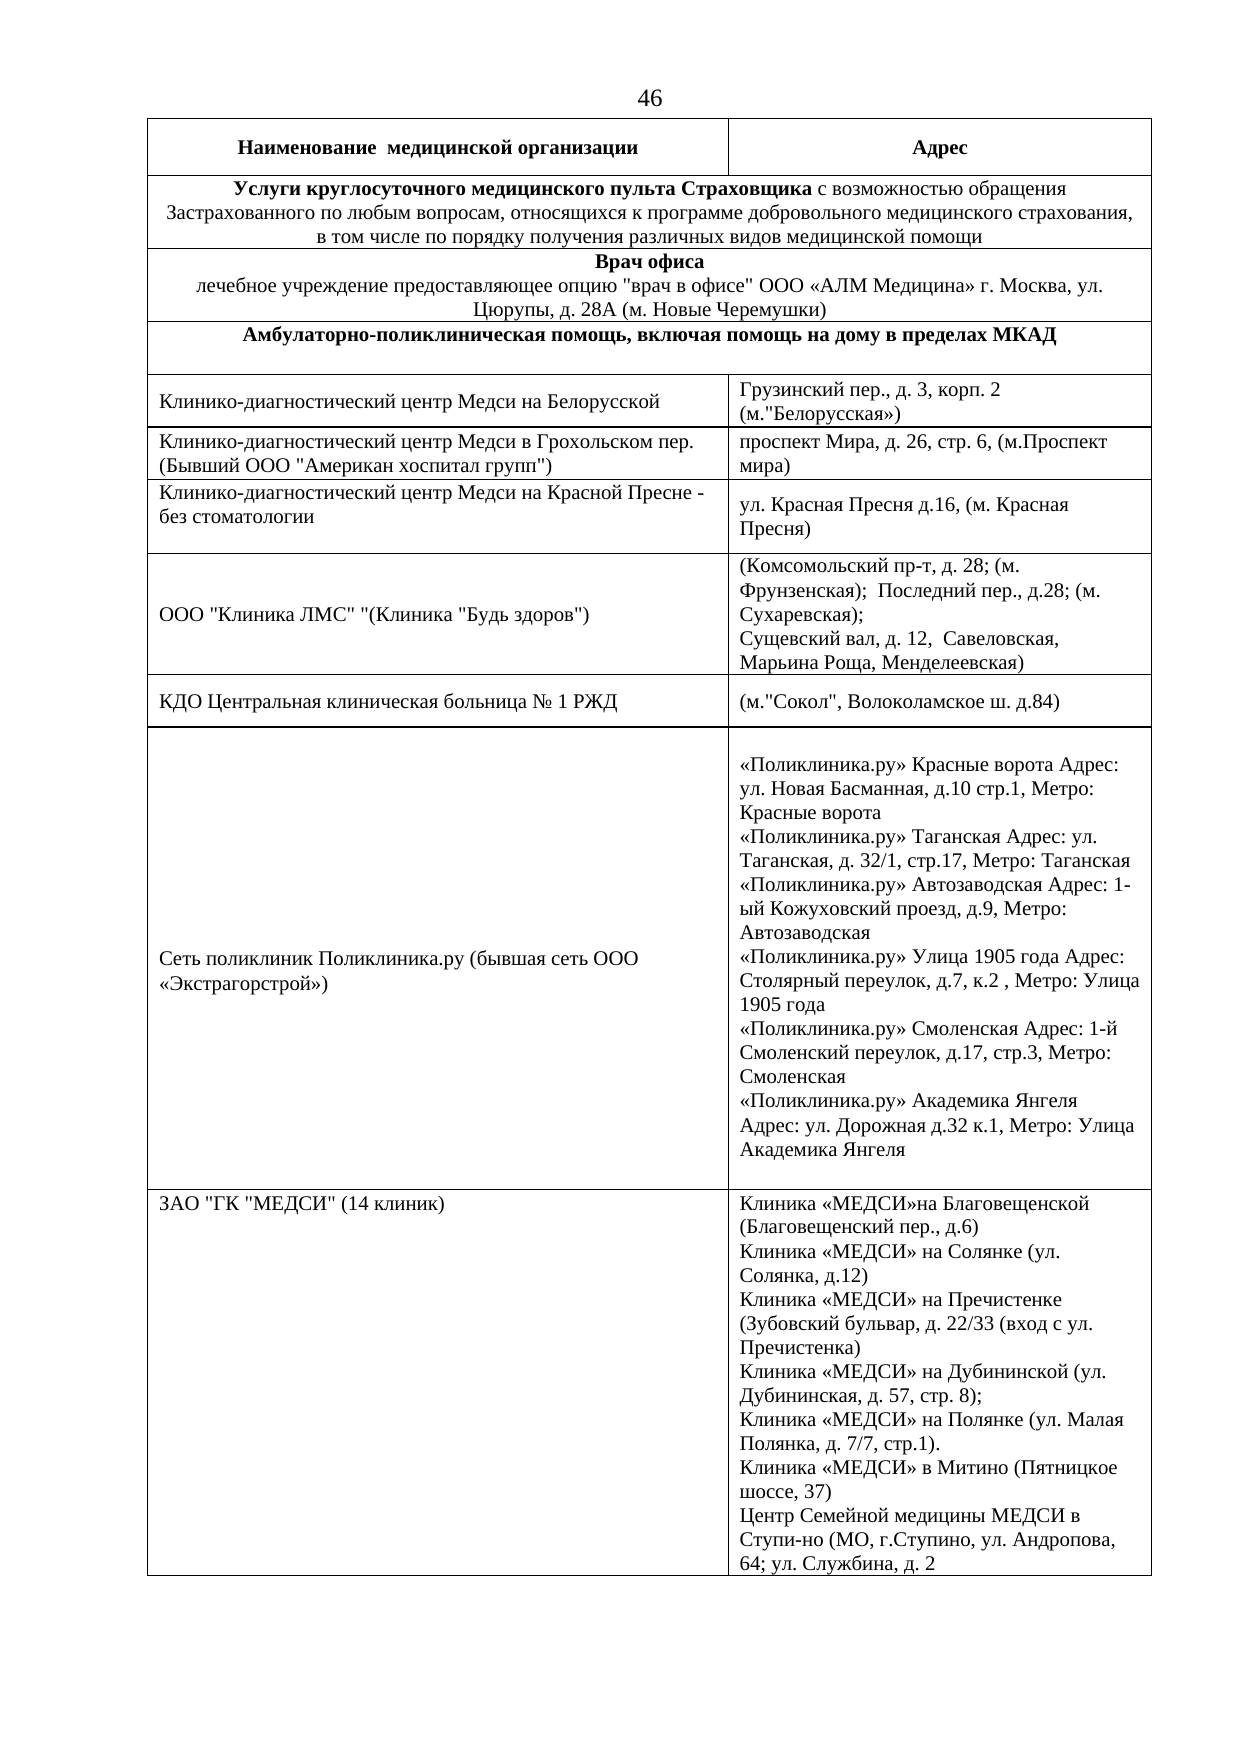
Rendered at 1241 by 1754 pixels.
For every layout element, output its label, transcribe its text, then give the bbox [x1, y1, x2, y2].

table_cell (м."Сокол", Волоколамское ш. д.84) [729, 675, 1151, 726]
table_header Наименование медицинской организации [148, 119, 728, 174]
table_cell Клинико-диагностический центр Медси в Грохольском пер. (Бывший ООО "Американ хоспитал групп") [148, 428, 728, 479]
table_cell ООО "Клиника ЛМС" "(Клиника "Будь здоров") [148, 554, 728, 674]
table_cell Врач офиса лечебное учреждение предоставляющее опцию "врач в офисе" ООО «АЛМ Медицина» г. Москва, ул. Цюрупы, д. 28А (м. Новые Черемушки) [148, 249, 1151, 321]
table_cell Клинико-диагностический центр Медси на Красной Пресне - без стоматологии [148, 480, 728, 552]
table_cell проспект Мира, д. 26, стр. 6, (м.Проспект мира) [729, 428, 1151, 479]
table_header Адрес [729, 119, 1151, 174]
table_cell Клинико-диагностический центр Медси на Белорусской [148, 375, 728, 426]
table_cell «Поликлиника.ру» Красные ворота Адрес: ул. Новая Басманная, д.10 стр.1, Метро: Красные ворота «Поликлиника.ру» Таганская Адрес: ул. Таганская, д. 32/1, стр.17, Метро: Таганская «Поликлиника.ру» Автозаводская Адрес: 1-ый Кожуховский проезд, д.9, Метро: Автозаводская «Поликлиника.ру» Улица 1905 года Адрес: Столярный переулок, д.7, к.2 , Метро: Улица 1905 года «Поликлиника.ру» Смоленская Адрес: 1-й Смоленский переулок, д.17, стр.3, Метро: Смоленская «Поликлиника.ру» Академика Янгеля Адрес: ул. Дорожная д.32 к.1, Метро: Улица Академика Янгеля [729, 728, 1151, 1189]
table_cell ул. Красная Пресня д.16, (м. Красная Пресня) [729, 480, 1151, 552]
table_cell Услуги круглосуточного медицинского пульта Страховщика с возможностью обращения Застрахованного по любым вопросам, относящихся к программе добровольного медицинского страхования, в том числе по порядку получения различных видов медицинской помощи [148, 176, 1151, 248]
table_cell (Комсомольский пр-т, д. 28; (м. Фрунзенская); Последний пер., д.28; (м. Сухаревская); Сущевский вал, д. 12, Савеловская, Марьина Роща, Менделеевская) [729, 554, 1151, 674]
table_cell Грузинский пер., д. 3, корп. 2 (м."Белорусская») [729, 375, 1151, 426]
table_cell Сеть поликлиник Поликлиника.ру (бывшая сеть ООО «Экстрагорстрой») [148, 728, 728, 1189]
table_cell КДО Центральная клиническая больница № 1 РЖД [148, 675, 728, 726]
table_cell Амбулаторно-поликлиническая помощь, включая помощь на дому в пределах МКАД [148, 322, 1151, 374]
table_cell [729, 1190, 1151, 1575]
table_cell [148, 1190, 728, 1575]
